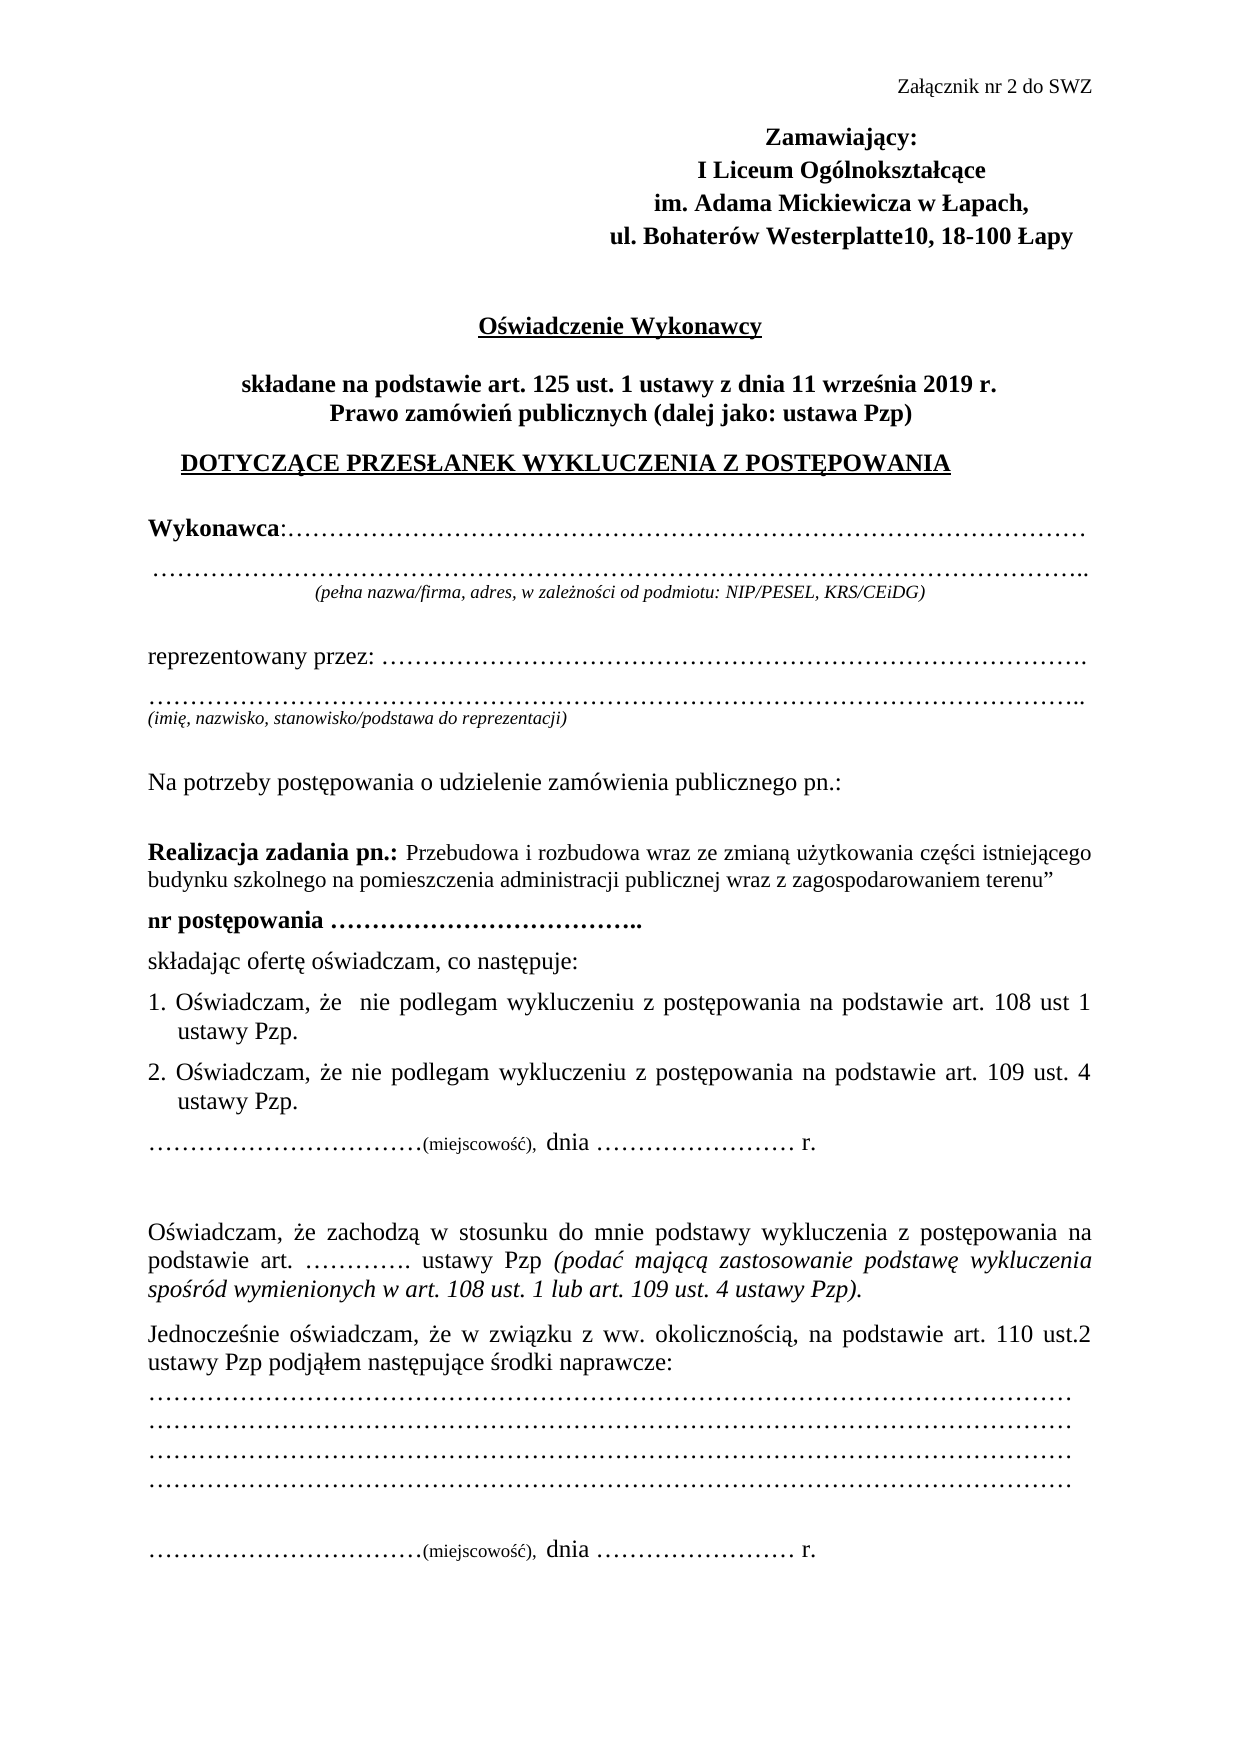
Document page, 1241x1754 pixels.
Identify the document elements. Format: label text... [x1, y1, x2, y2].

text ………………………………………………………………………………………………… [148, 1377, 1092, 1405]
text Na potrzeby postępowania o udzielenie zamówienia publicznego pn.: [148, 767, 1092, 796]
text ………………………………………………………………………………………………… [148, 1435, 1092, 1463]
text ………………………………………………………………………………………………….. (imię, nazwisko, stanowisko/podstawa do reprezentacji) [148, 689, 1093, 728]
text 2. Oświadczam, że nie podlegam wykluczeniu z postępowania na podstawie art. 109 ust. 4 ustawy Pzp. [148, 1057, 1092, 1115]
text ………………………………………………………………………………………………… [148, 1406, 1092, 1434]
text Zamawiający: [590, 122, 1092, 151]
text składane na podstawie art. 125 ust. 1 ustawy z dnia 11 września 2019 r. [146, 369, 1093, 398]
text ………………………………………………………………………………………………… [148, 1464, 1092, 1492]
text Załącznik nr 2 do SWZ [694, 74, 1092, 98]
text ul. Bohaterów Westerplatte10, 18-100 Łapy [590, 221, 1092, 250]
text DOTYCZĄCE PRZESŁANEK WYKLUCZENIA Z POSTĘPOWANIA [148, 448, 984, 477]
text Prawo zamówień publicznych (dalej jako: ustawa Pzp) [286, 398, 955, 426]
text 1. Oświadczam, że nie podlegam wykluczeniu z postępowania na podstawie art. 108 ust 1 ustawy Pzp. [148, 987, 1092, 1045]
text ……………………………(miejscowość), dnia …………………… r. [148, 1534, 1092, 1563]
text Oświadczenie Wykonawcy [148, 311, 1092, 340]
text Realizacja zadania pn.: Przebudowa i rozbudowa wraz ze zmianą użytkowania części istniejącego budynku szkolnego na pomieszczenia administracji publicznej wraz z zagospodarowaniem terenu” [148, 837, 1092, 892]
text ……………………………(miejscowość), dnia …………………… r. [148, 1127, 1092, 1156]
text Jednocześnie oświadczam, że w związku z ww. okolicznością, na podstawie art. 110 ust.2 ustawy Pzp podjąłem następujące środki naprawcze: [148, 1319, 1092, 1376]
text I Liceum Ogólnokształcące [590, 155, 1092, 184]
text Wykonawca:…………………………………………………………………………………… [148, 513, 1092, 542]
text reprezentowany przez: …………………………………………………………………………. [148, 641, 1092, 670]
text nr postępowania ……………………………….. [148, 905, 1092, 933]
text składając ofertę oświadczam, co następuje: [148, 946, 1092, 975]
text Oświadczam, że zachodzą w stosunku do mnie podstawy wykluczenia z postępowania na podstawie art. …………. ustawy Pzp (podać mającą zastosowanie podstawę wykluczenia spośród wymienionych w art. 108 ust. 1 lub art. 109 ust. 4 ustawy Pzp). [148, 1217, 1092, 1303]
text ………………………………………………………………………………………………….. (pełna nazwa/firma, adres, w zależności od podmiotu: NIP/PESEL, KRS/CEiDG) [148, 553, 1092, 603]
text im. Adama Mickiewicza w Łapach, [590, 188, 1092, 217]
